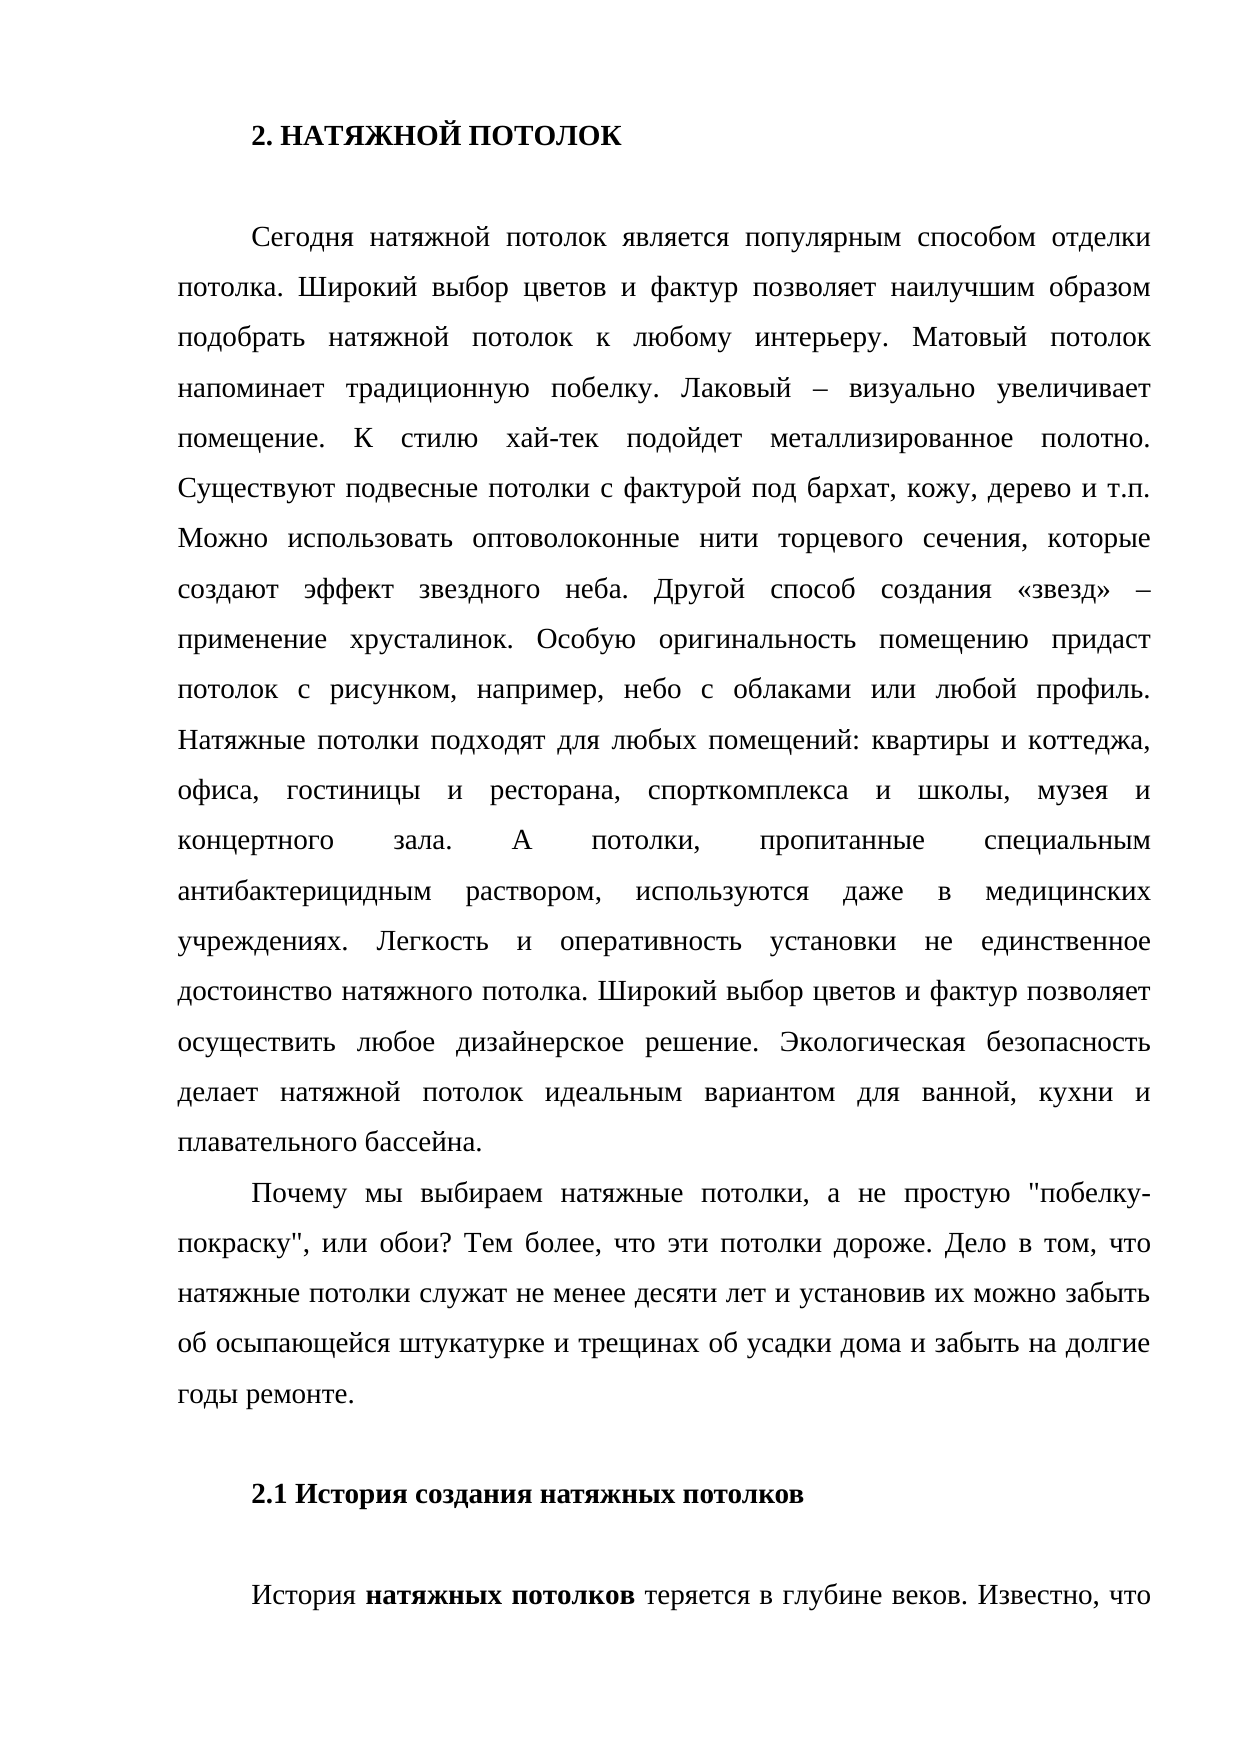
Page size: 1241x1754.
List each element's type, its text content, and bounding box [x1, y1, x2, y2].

text Сегодня натяжной потолок является популярным способом отделки потолка. Широкий выбор цветов и фактур позволяет наилучшим образом подобрать натяжной потолок к любому интерьеру. Матовый потолок напоминает традиционную побелку. Лаковый – визуально увеличивает помещение. К стилю хай-тек подойдет металлизированное полотно. Существуют подвесные потолки с фактурой под бархат, кожу, дерево и т.п. Можно использовать оптоволоконные нити торцевого сечения, которые создают эффект звездного неба. Другой способ создания «звезд» – применение хрусталинок. Особую оригинальность помещению придаст потолок с рисунком, например, небо с облаками или любой профиль. Натяжные потолки подходят для любых помещений: квартиры и коттеджа, офиса, гостиницы и ресторана, спорткомплекса и школы, музея и концертного зала. А потолки, пропитанные специальным антибактерицидным раствором, используются даже в медицинских учреждениях. Легкость и оперативность установки не единственное достоинство натяжного потолка. Широкий выбор цветов и фактур позволяет осуществить любое дизайнерское решение. Экологическая безопасность делает натяжной потолок идеальным вариантом для ванной, кухни и плавательного бассейна. [177, 219, 1152, 1158]
subtitle 2.1 История создания натяжных потолков [177, 1477, 1152, 1510]
text Почему мы выбираем натяжные потолки, а не простую "побелку-покраску", или обои? Тем более, что эти потолки дороже. Дело в том, что натяжные потолки служат не менее десяти лет и установив их можно забыть об осыпающейся штукатурке и трещинах об усадки дома и забыть на долгие годы ремонте. [177, 1175, 1152, 1409]
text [177, 1577, 1152, 1611]
subtitle 2. НАТЯЖНОЙ ПОТОЛОК [177, 118, 1152, 152]
